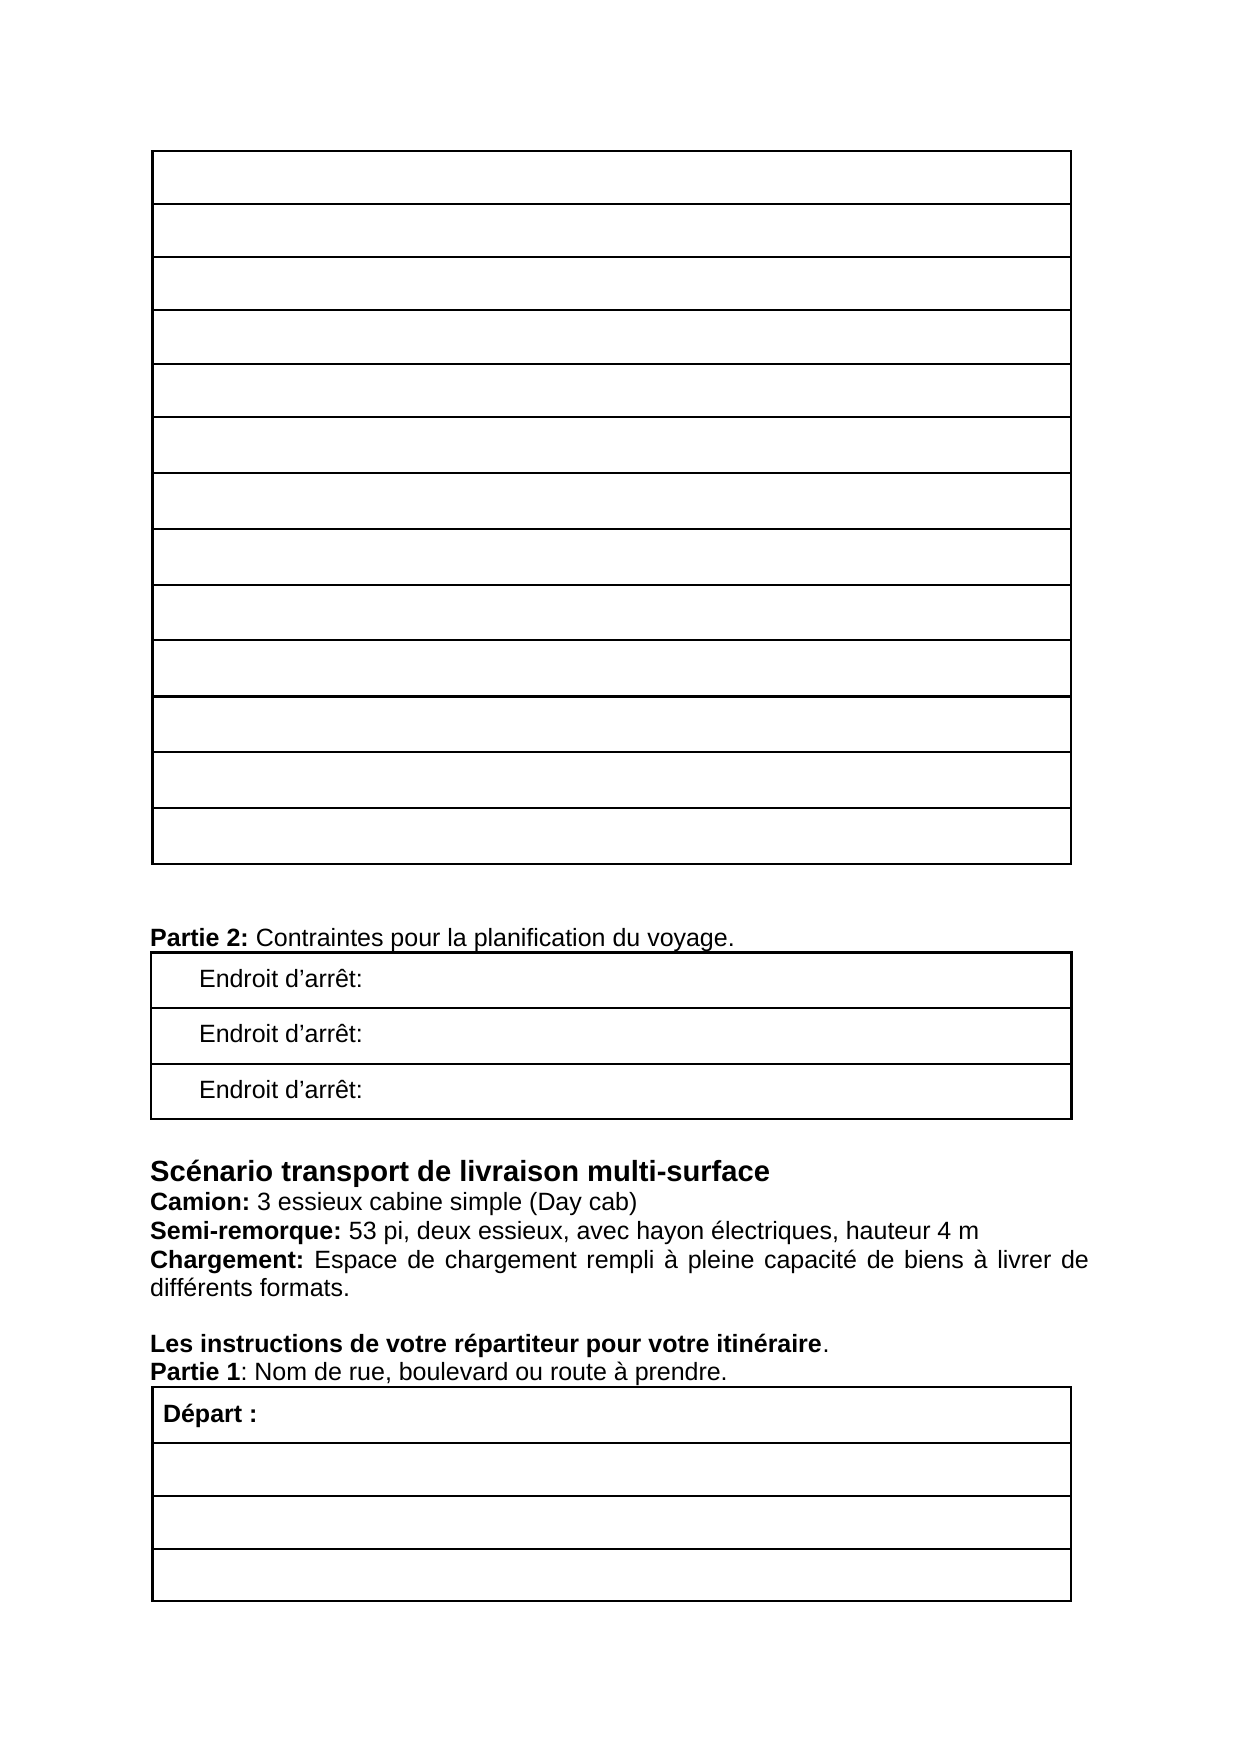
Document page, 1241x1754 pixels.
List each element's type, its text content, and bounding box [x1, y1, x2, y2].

table_cell [154, 586, 1070, 639]
table_cell [154, 474, 1070, 527]
table_cell [154, 258, 1070, 309]
table_cell [154, 809, 1070, 863]
text Chargement: Espace de chargement rempli à pleine capacité de biens à livrer de différents formats. [150, 1245, 1090, 1302]
table_cell [154, 641, 1070, 695]
text Partie 1: Nom de rue, boulevard ou route à prendre. [150, 1357, 1090, 1386]
text Partie 2: Contraintes pour la planification du voyage. [150, 923, 1090, 951]
text Scénario transport de livraison multi-surface [150, 1154, 1090, 1187]
table_cell [154, 1497, 1070, 1548]
table_header Endroit d’arrêt: [152, 954, 1070, 1007]
table_cell [154, 1444, 1070, 1495]
table_header Départ : [154, 1388, 1070, 1442]
table_cell [154, 698, 1070, 751]
table_cell Endroit d’arrêt: [152, 1009, 1070, 1062]
table_cell Endroit d’arrêt: [152, 1065, 1070, 1118]
table_cell [154, 311, 1070, 362]
text Semi-remorque: 53 pi, deux essieux, avec hayon électriques, hauteur 4 m [150, 1216, 1090, 1245]
table_cell [154, 530, 1070, 583]
text Les instructions de votre répartiteur pour votre itinéraire. [150, 1328, 1090, 1357]
table_cell [154, 418, 1070, 472]
table_cell [154, 1550, 1070, 1600]
table_cell [154, 205, 1070, 256]
text Camion: 3 essieux cabine simple (Day cab) [150, 1187, 1090, 1216]
table_cell [154, 365, 1070, 416]
table_cell [154, 152, 1070, 203]
table_cell [154, 753, 1070, 807]
